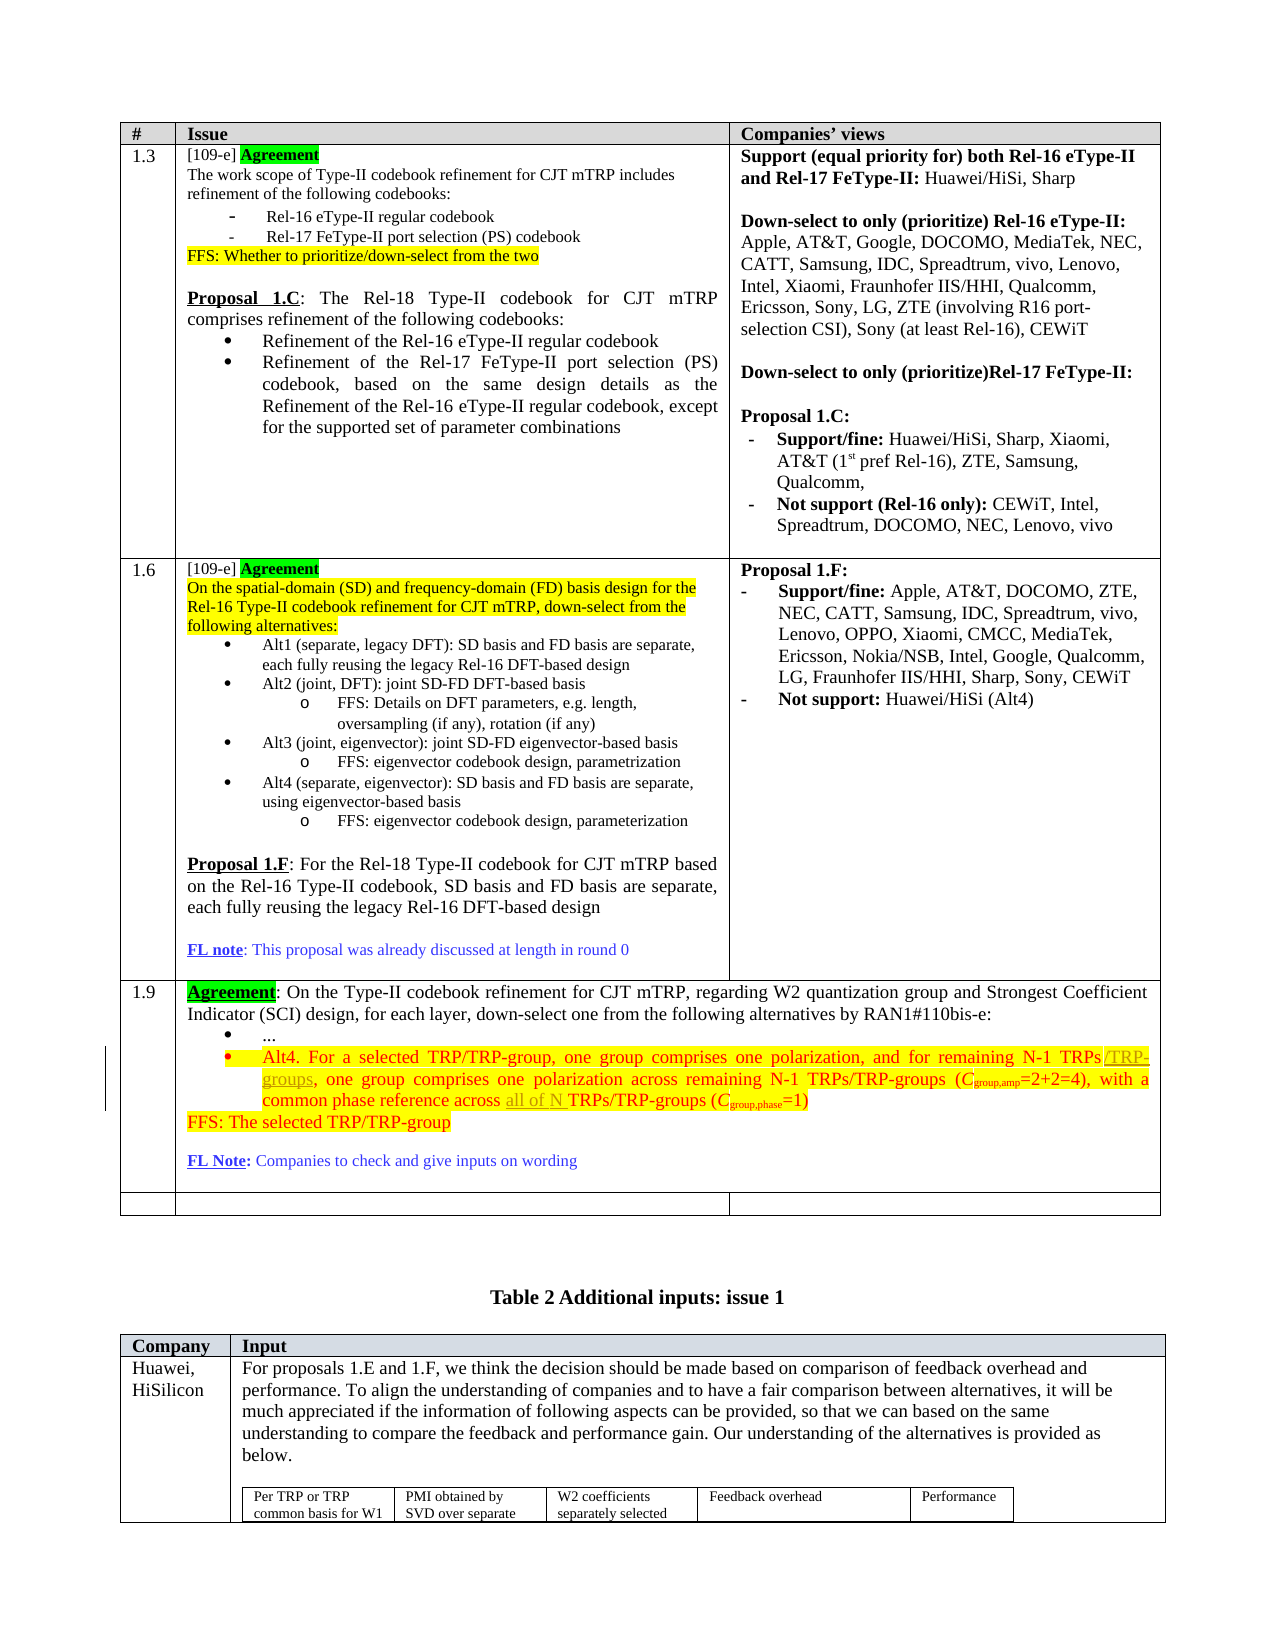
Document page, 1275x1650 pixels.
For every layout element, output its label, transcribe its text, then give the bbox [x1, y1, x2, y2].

table_cell Proposal 1.F: Support/fine: Apple, AT&T, DOCOMO, ZTE, NEC, CATT, Samsung, IDC, Spreadtrum, vivo, Lenovo, OPPO, Xiaomi, CMCC, MediaTek, Ericsson, Nokia/NSB, Intel, Google, Qualcomm, LG, Fraunhofer IIS/HHI, Sharp, Sony, CEWiT Not support: Huawei/HiSi (Alt4) [730, 559, 1160, 980]
text Table 2 Additional inputs: issue 1 [120, 1278, 1155, 1316]
table_header Company [121, 1335, 230, 1356]
table_cell Agreement: On the Type-II codebook refinement for CJT mTRP, regarding W2 quantization group and Strongest Coefficient Indicator (SCI) design, for each layer, down-select one from the following alternatives by RAN1#110bis-e: ... Alt4. For a selected TRP/TRP-group, one group comprises one polarization, and for remaining N-1 TRPs, one group comprises one polarization across remaining N-1 TRPs/TRP-groups (Cgroup,amp=2+2=4), with a common phase reference across TRPs/TRP-groups (Cgroup,phase=1) FFS: The selected TRP/TRP-group FL Note: Companies to check and give inputs on wording [176, 981, 1160, 1192]
table_cell 1.6 [121, 559, 175, 980]
table_cell [121, 1193, 175, 1214]
table_cell Support (equal priority for) both Rel-16 eType-II and Rel-17 FeType-II: Huawei/HiSi, Sharp Down-select to only (prioritize) Rel-16 eType-II: Apple, AT&T, Google, DOCOMO, MediaTek, NEC, CATT, Samsung, IDC, Spreadtrum, vivo, Lenovo, Intel, Xiaomi, Fraunhofer IIS/HHI, Qualcomm, Ericsson, Sony, LG, ZTE (involving R16 port-selection CSI), Sony (at least Rel-16), CEWiT Down-select to only (prioritize)Rel-17 FeType-II: Proposal 1.C: Support/fine: Huawei/HiSi, Sharp, Xiaomi, AT&T (1st pref Rel-16), ZTE, Samsung, Qualcomm, Not support (Rel-16 only): CEWiT, Intel, Spreadtrum, DOCOMO, NEC, Lenovo, vivo [730, 145, 1160, 557]
table_cell 1.9 [121, 981, 175, 1192]
table_cell [109-e] Agreement The work scope of Type-II codebook refinement for CJT mTRP includes refinement of the following codebooks: Rel-16 eType-II regular codebook Rel-17 FeType-II port selection (PS) codebook FFS: Whether to prioritize/down-select from the two Proposal 1.C: The Rel-18 Type-II codebook for CJT mTRP comprises refinement of the following codebooks: Refinement of the Rel-16 eType-II regular codebook Refinement of the Rel-17 FeType-II port selection (PS) codebook, based on the same design details as the Refinement of the Rel-16 eType-II regular codebook, except for the supported set of parameter combinations [176, 145, 729, 557]
table_cell Huawei, HiSilicon [121, 1357, 230, 1522]
table_cell 1.3 [121, 145, 175, 557]
table_header Companies’ views [730, 123, 1160, 144]
table_header Issue [176, 123, 729, 144]
table_header # [121, 123, 175, 144]
table_cell [176, 1193, 729, 1214]
table_cell [730, 1193, 1160, 1214]
table_header Input [231, 1335, 1165, 1356]
table_cell [109-e] Agreement On the spatial-domain (SD) and frequency-domain (FD) basis design for the Rel-16 Type-II codebook refinement for CJT mTRP, down-select from the following alternatives: Alt1 (separate, legacy DFT): SD basis and FD basis are separate, each fully reusing the legacy Rel-16 DFT-based design Alt2 (joint, DFT): joint SD-FD DFT-based basis FFS: Details on DFT parameters, e.g. length, oversampling (if any), rotation (if any) Alt3 (joint, eigenvector): joint SD-FD eigenvector-based basis FFS: eigenvector codebook design, parametrization Alt4 (separate, eigenvector): SD basis and FD basis are separate, using eigenvector-based basis FFS: eigenvector codebook design, parameterization Proposal 1.F: For the Rel-18 Type-II codebook for CJT mTRP based on the Rel-16 Type-II codebook, SD basis and FD basis are separate, each fully reusing the legacy Rel-16 DFT-based design FL note: This proposal was already discussed at length in round 0 [176, 559, 729, 980]
